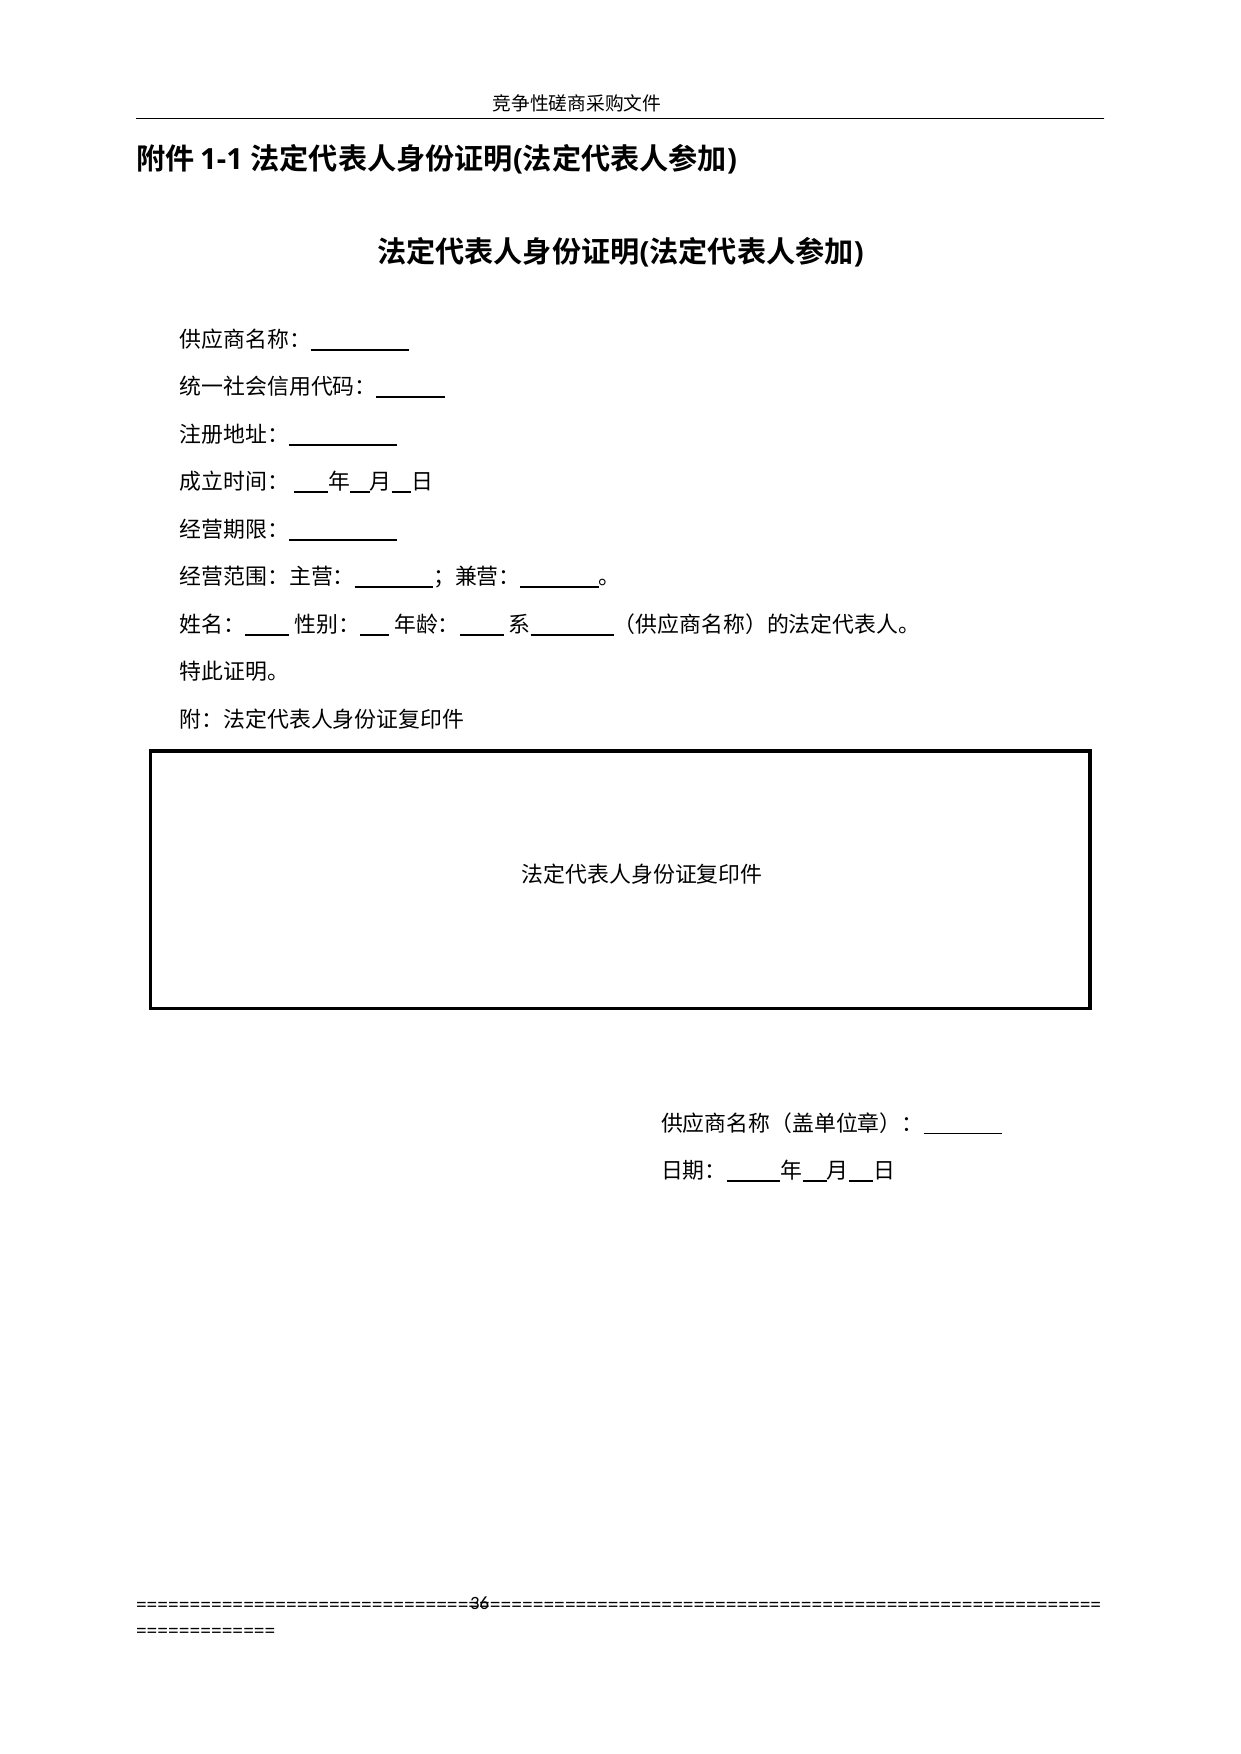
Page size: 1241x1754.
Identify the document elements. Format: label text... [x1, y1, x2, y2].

table_header 法定代表人身份证复印件 [152, 753, 1088, 1007]
text 供应商名称： [136, 322, 1104, 353]
text 经营范围：主营： ；兼营： 。 [136, 559, 1104, 591]
text 法定代表人身份证明(法定代表人参加) [136, 228, 1104, 271]
text 附：法定代表人身份证复印件 [136, 702, 1104, 733]
text 供应商名称（盖单位章）： [136, 1106, 1098, 1137]
subtitle 附件1-1 法定代表人身份证明(法定代表人参加) [136, 135, 1104, 178]
text 姓名： 性别： 年龄： 系 （供应商名称）的法定代表人。 [136, 607, 1104, 638]
text 日期： 年 月 日 [136, 1153, 1104, 1185]
text 统一社会信用代码： [136, 369, 1104, 401]
text 成立时间： 年 月 日 [136, 464, 1104, 496]
text 注册地址： [136, 417, 1104, 448]
text 特此证明。 [136, 654, 1104, 686]
text 经营期限： [136, 512, 1104, 543]
